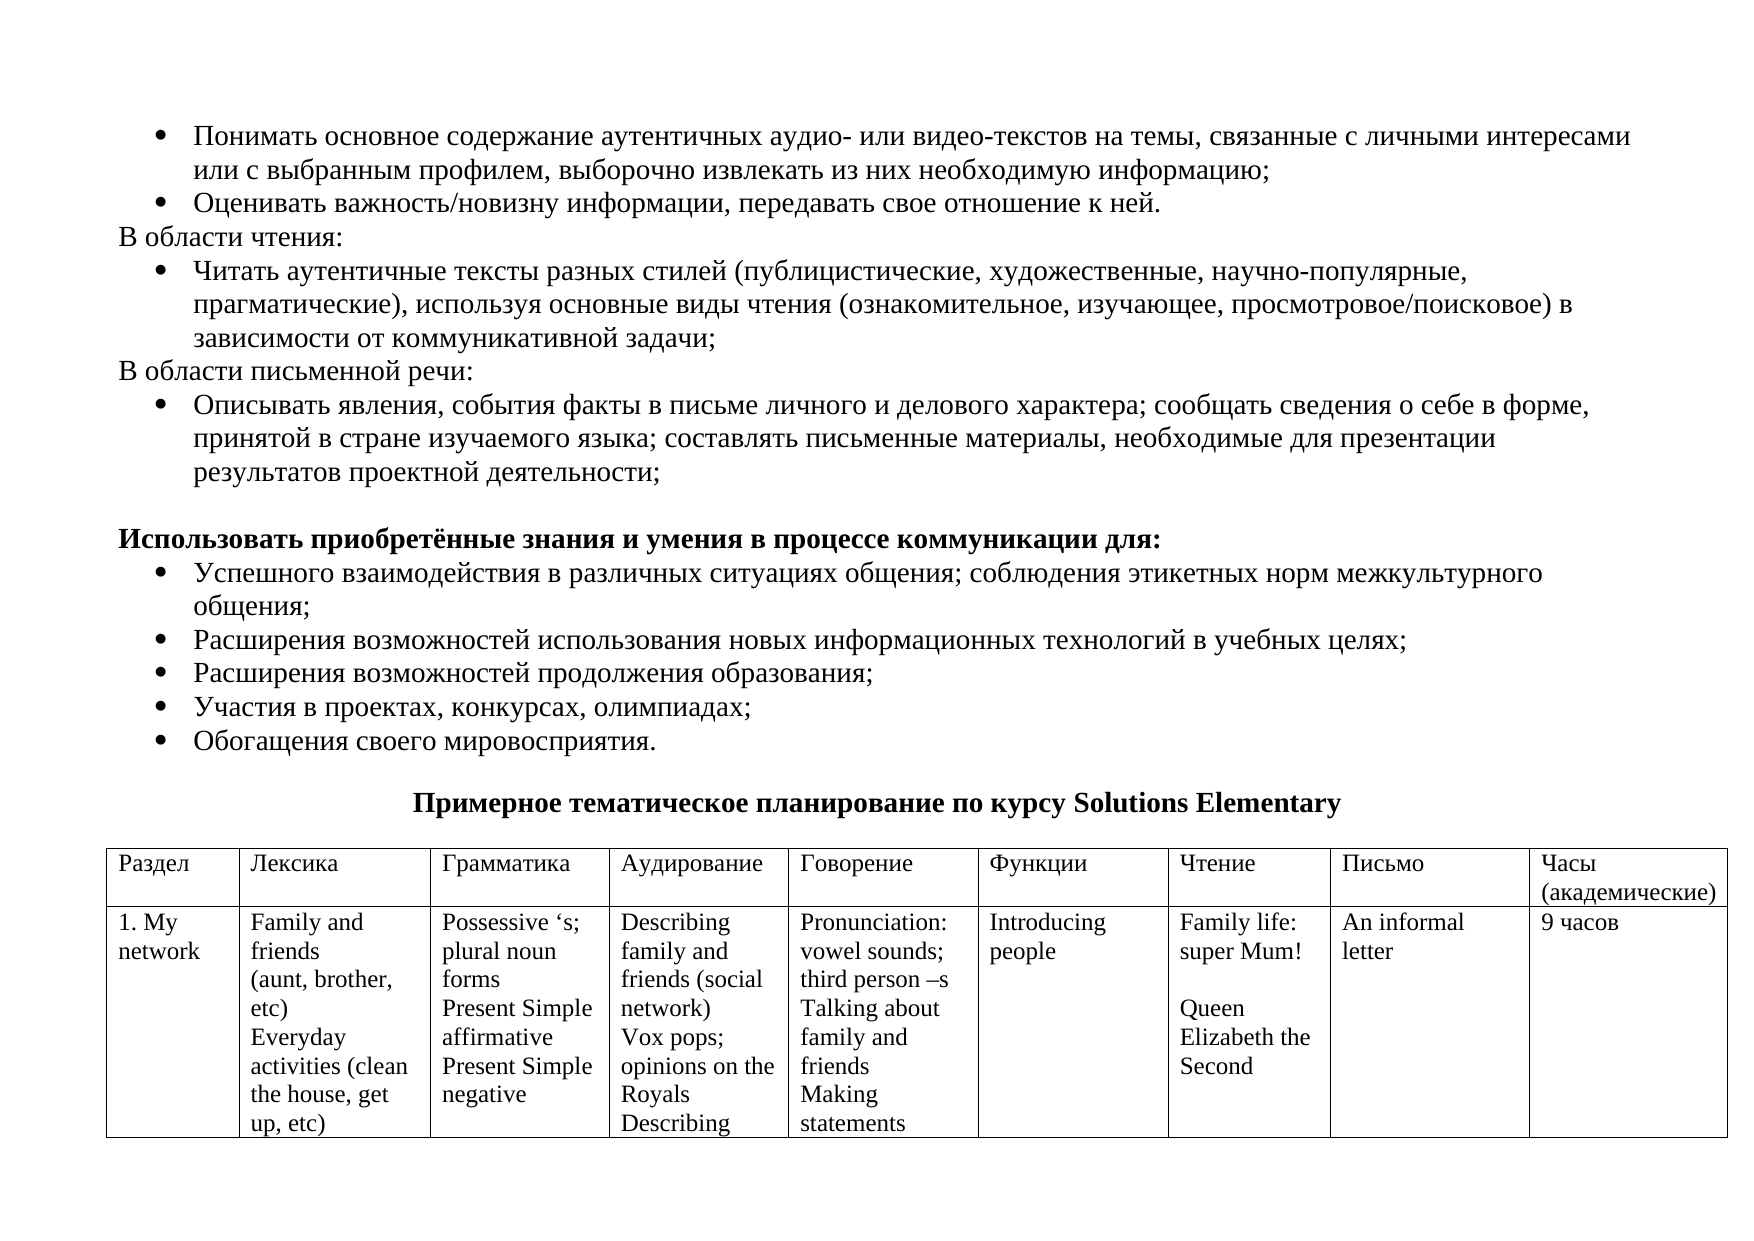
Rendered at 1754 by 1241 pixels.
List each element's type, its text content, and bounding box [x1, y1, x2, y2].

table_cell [789, 907, 978, 1137]
list Расширения возможностей использования новых информационных технологий в учебных целях; [156, 622, 1636, 656]
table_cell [1169, 907, 1330, 1137]
table_cell 9 часов [1530, 907, 1727, 1137]
list Обогащения своего мировосприятия. [156, 723, 1636, 756]
list Понимать основное содержание аутентичных аудио- или видео-текстов на темы, связанные с личными интересами или с выбранным профилем, выборочно извлекать из них необходимую информацию; [156, 118, 1636, 185]
table_cell Introducing people [979, 907, 1168, 1137]
text В области чтения: [118, 219, 1636, 253]
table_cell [610, 907, 788, 1137]
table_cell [431, 907, 609, 1137]
table_cell An informal letter [1331, 907, 1529, 1137]
table_header Грамматика [431, 849, 609, 906]
table_header Часы (академические) [1530, 849, 1727, 906]
list Участия в проектах, конкурсах, олимпиадах; [156, 689, 1636, 723]
table_header Раздел [107, 849, 239, 906]
list Описывать явления, события факты в письме личного и делового характера; сообщать сведения о себе в форме, принятой в стране изучаемого языка; составлять письменные материалы, необходимые для презентации результатов проектной деятельности; [156, 387, 1636, 488]
table_header Письмо [1331, 849, 1529, 906]
table_header Говорение [789, 849, 978, 906]
table_header Лексика [240, 849, 430, 906]
table_header Функции [979, 849, 1168, 906]
text Использовать приобретённые знания и умения в процессе коммуникации для: [118, 521, 1636, 555]
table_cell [240, 907, 430, 1137]
list Оценивать важность/новизну информации, передавать свое отношение к ней. [156, 185, 1636, 219]
table_cell 1. My network [107, 907, 239, 1137]
text В области письменной речи: [118, 353, 1636, 387]
table_header Чтение [1169, 849, 1330, 906]
text Примерное тематическое планирование по курсу Solutions Elementary [118, 785, 1636, 819]
list Успешного взаимодействия в различных ситуациях общения; соблюдения этикетных норм межкультурного общения; [156, 555, 1636, 622]
table_header Аудирование [610, 849, 788, 906]
list Расширения возможностей продолжения образования; [156, 656, 1636, 689]
list Читать аутентичные тексты разных стилей (публицистические, художественные, научно-популярные, прагматические), используя основные виды чтения (ознакомительное, изучающее, просмотровое/поисковое) в зависимости от коммуникативной задачи; [156, 253, 1636, 353]
